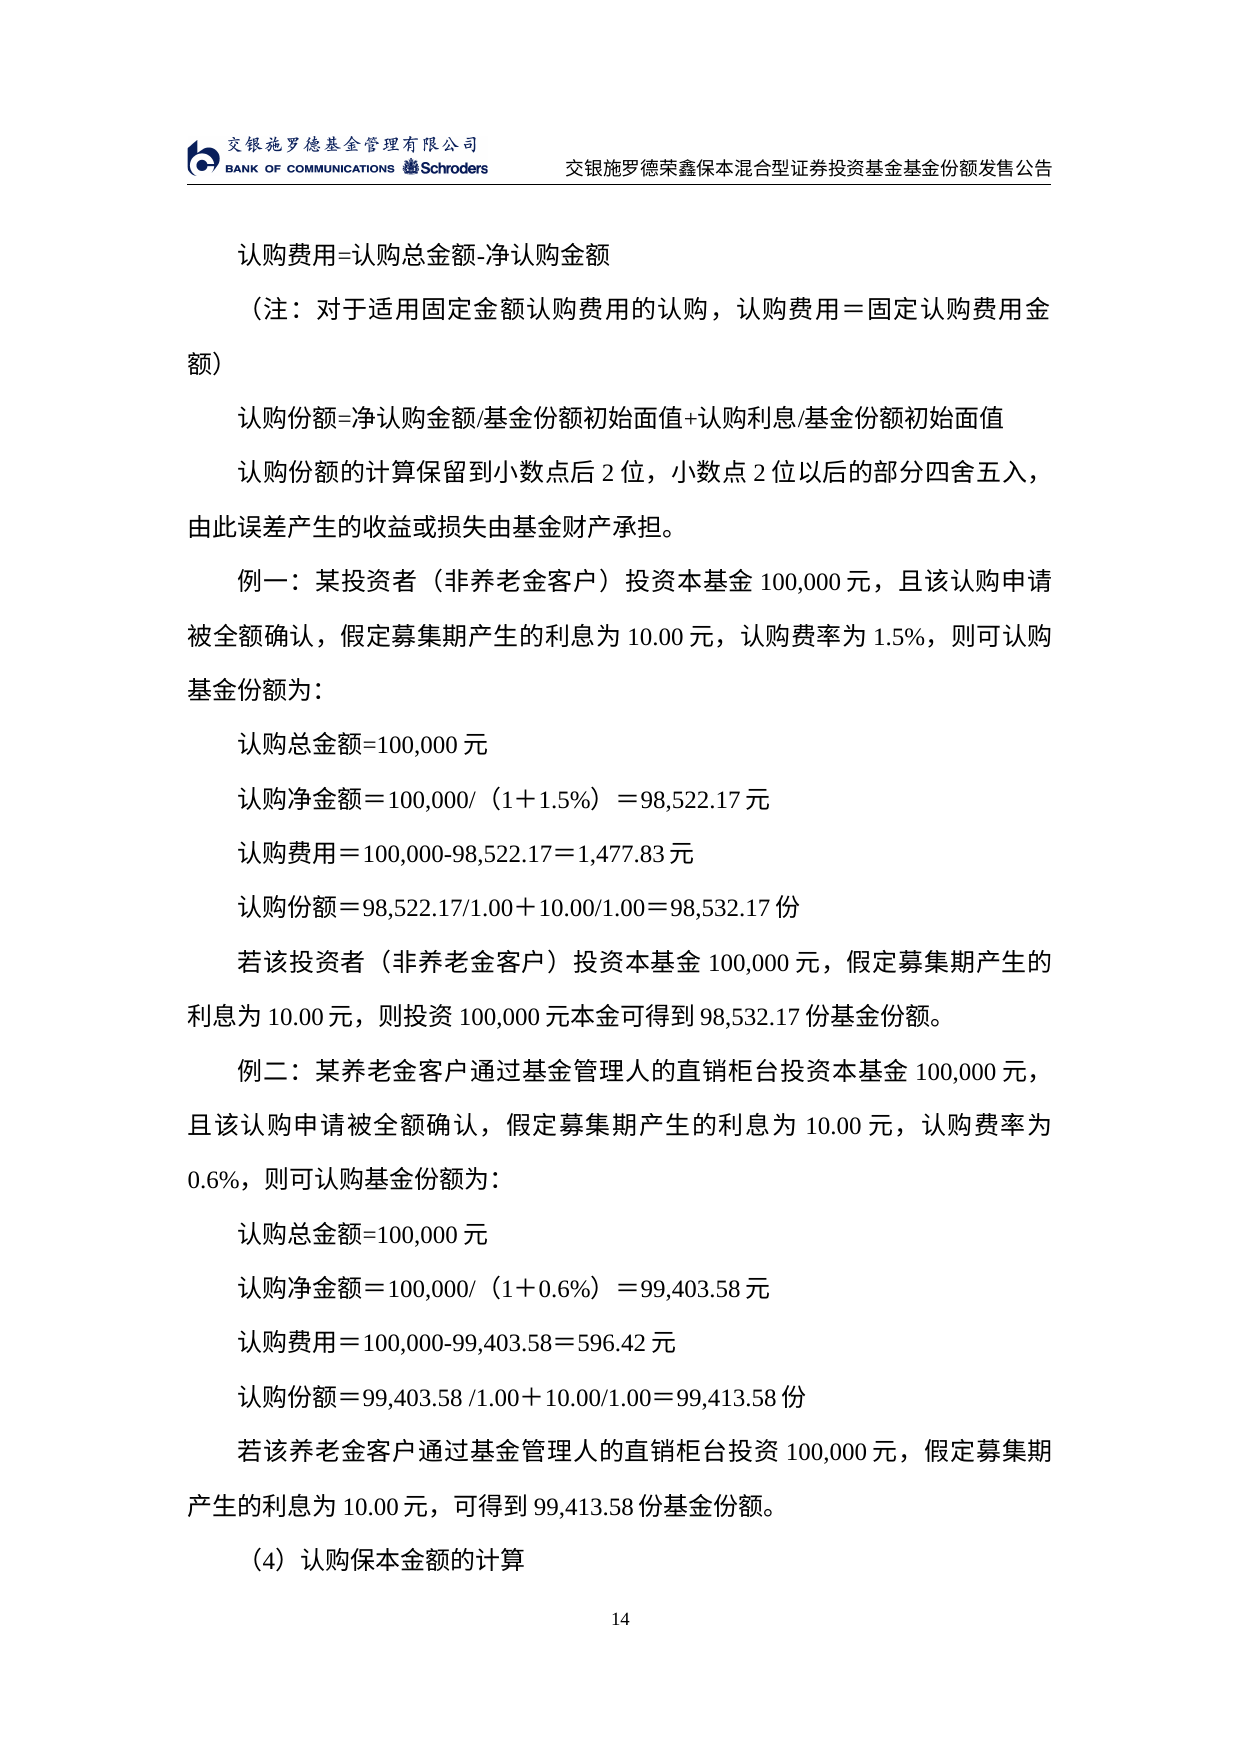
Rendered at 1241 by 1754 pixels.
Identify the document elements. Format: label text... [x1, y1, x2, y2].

text 认购费用=认购总金额-净认购金额 [187, 235, 1053, 272]
text 若该养老金客户通过基金管理人的直销柜台投资100,000元，假定募集期产生的利息为10.00元，可得到99,413.58份基金份额。 [187, 1432, 1053, 1522]
text （注：对于适用固定金额认购费用的认购，认购费用＝固定认购费用金额） [187, 290, 1053, 380]
text 认购费用＝100,000-98,522.17＝1,477.83元 [187, 833, 1053, 870]
text 认购费用＝100,000-99,403.58＝596.42元 [187, 1323, 1053, 1359]
text 认购份额＝98,522.17/1.00＋10.00/1.00＝98,532.17份 [187, 888, 1053, 924]
text 例一：某投资者（非养老金客户）投资本基金100,000元，且该认购申请被全额确认，假定募集期产生的利息为10.00元，认购费率为1.5%，则可认购基金份额为： [187, 562, 1053, 707]
text 认购份额的计算保留到小数点后2位，小数点2位以后的部分四舍五入，由此误差产生的收益或损失由基金财产承担。 [187, 453, 1053, 543]
text 认购总金额=100,000元 [187, 725, 1053, 761]
picture [187, 136, 488, 176]
text （4）认购保本金额的计算 [187, 1540, 1053, 1577]
text 认购份额＝99,403.58 /1.00＋10.00/1.00＝99,413.58份 [187, 1377, 1053, 1413]
text 认购净金额＝100,000/（1＋1.5%）＝98,522.17元 [187, 779, 1053, 815]
text 认购份额=净认购金额/基金份额初始面值+认购利息/基金份额初始面值 [187, 398, 1053, 435]
text 若该投资者（非养老金客户）投资本基金100,000元，假定募集期产生的利息为10.00元，则投资100,000元本金可得到98,532.17份基金份额。 [187, 942, 1053, 1033]
text 例二：某养老金客户通过基金管理人的直销柜台投资本基金100,000元，且该认购申请被全额确认，假定募集期产生的利息为10.00元，认购费率为0.6%，则可认购基金份额为： [187, 1051, 1053, 1196]
text 认购净金额＝100,000/（1＋0.6%）＝99,403.58元 [187, 1268, 1053, 1305]
text 认购总金额=100,000元 [187, 1214, 1053, 1250]
